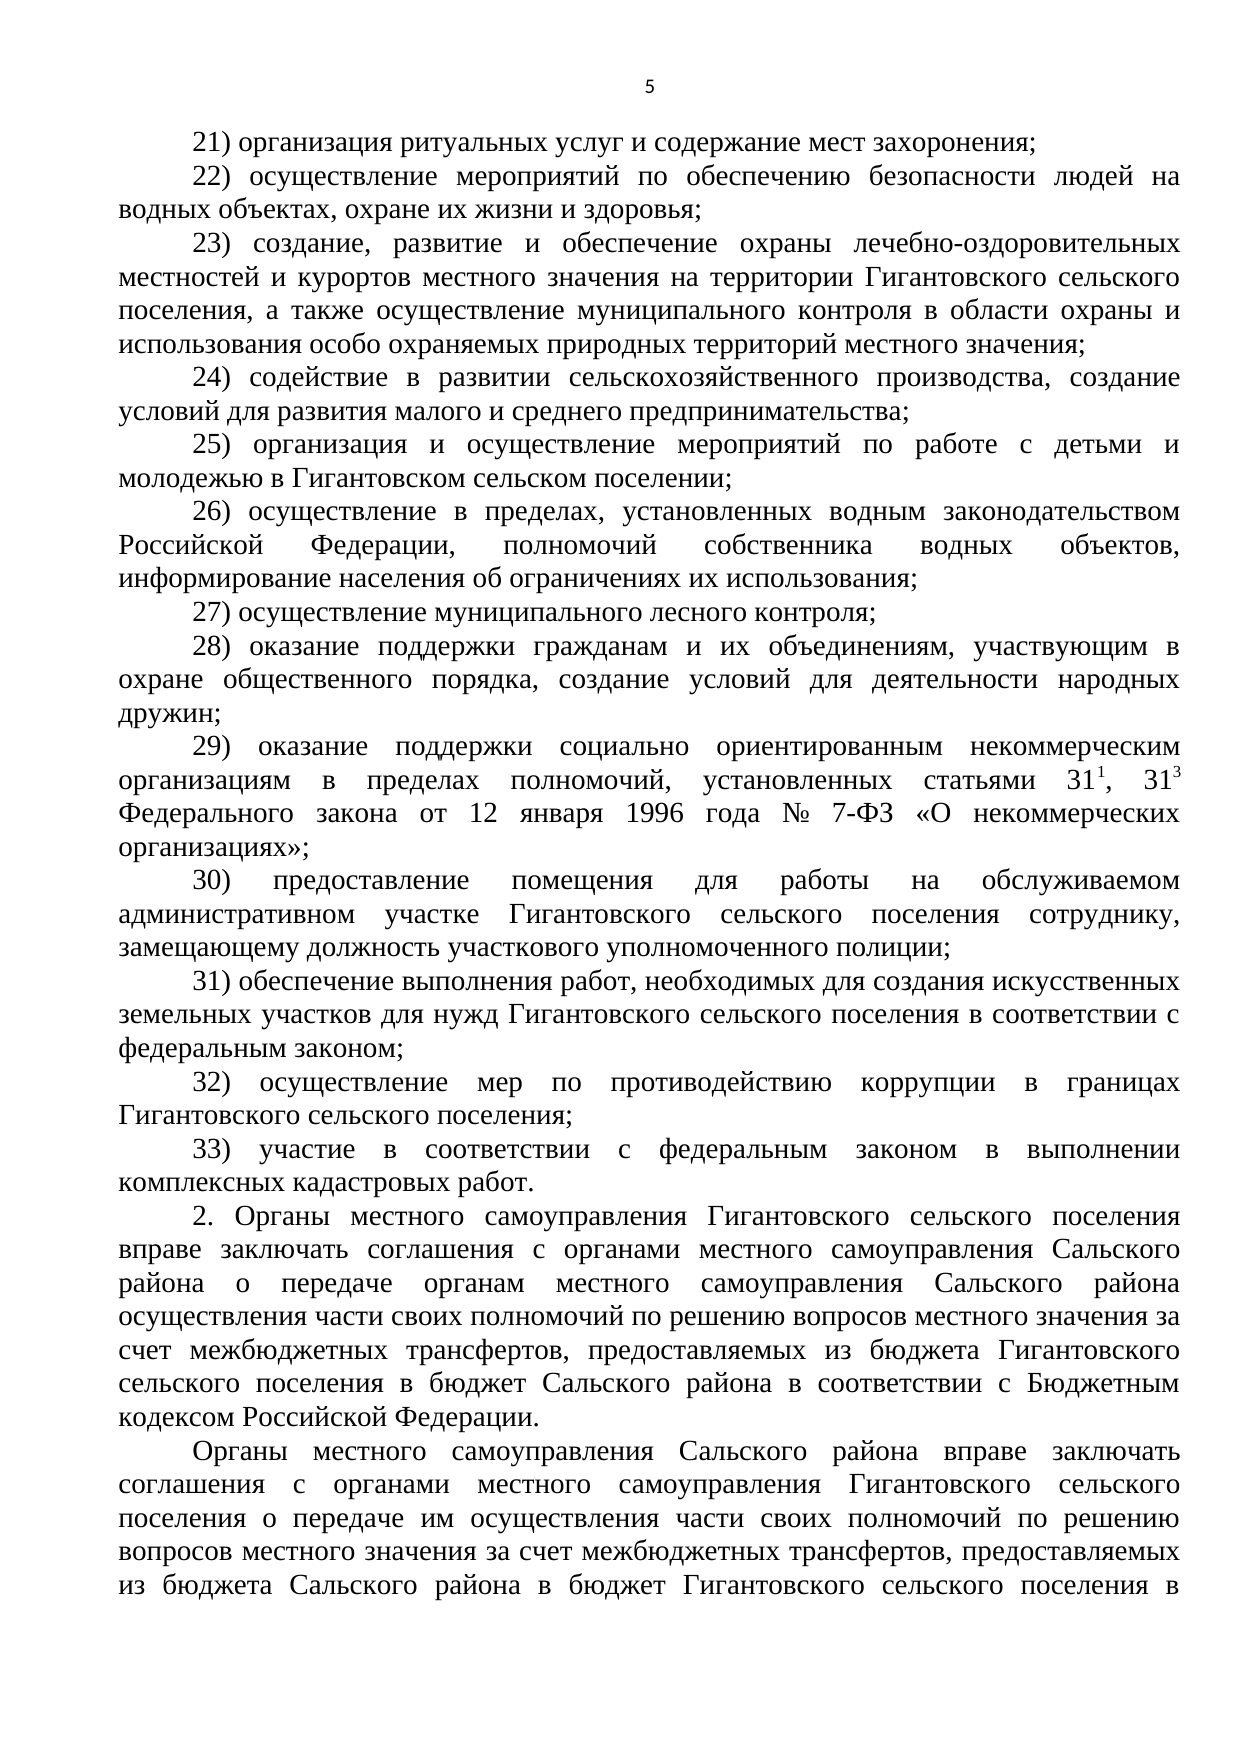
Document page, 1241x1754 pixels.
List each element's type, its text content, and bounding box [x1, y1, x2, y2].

text 25) организация и осуществление мероприятий по работе с детьми и молодежью в Гигантовском сельском поселении; [118, 426, 1181, 493]
text 27) осуществление муниципального лесного контроля; [118, 594, 1181, 628]
text 23) создание, развитие и обеспечение охраны лечебно-оздоровительных местностей и курортов местного значения на территории Гигантовского сельского поселения, а также осуществление муниципального контроля в области охраны и использования особо охраняемых природных территорий местного значения; [118, 225, 1181, 359]
text 22) осуществление мероприятий по обеспечению безопасности людей на водных объектах, охране их жизни и здоровья; [118, 158, 1181, 225]
text 24) содействие в развитии сельскохозяйственного производства, создание условий для развития малого и среднего предпринимательства; [118, 359, 1181, 426]
text 26) осуществление в пределах, установленных водным законодательством Российской Федерации, полномочий собственника водных объектов, информирование населения об ограничениях их использования; [118, 493, 1181, 594]
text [118, 1433, 1181, 1600]
text 28) оказание поддержки гражданам и их объединениям, участвующим в охране общественного порядка, создание условий для деятельности народных дружин; [118, 628, 1181, 728]
text 30) предоставление помещения для работы на обслуживаемом административном участке Гигантовского сельского поселения сотруднику, замещающему должность участкового уполномоченного полиции; [118, 862, 1181, 963]
text 21) организация ритуальных услуг и содержание мест захоронения; [118, 124, 1181, 158]
text 29) оказание поддержки социально ориентированным некоммерческим организациям в пределах полномочий, установленных статьями 311, 313 Федерального закона от 12 января 1996 года № 7-ФЗ «О некоммерческих организациях»; [118, 728, 1181, 862]
text 31) обеспечение выполнения работ, необходимых для создания искусственных земельных участков для нужд Гигантовского сельского поселения в соответствии с федеральным законом; [118, 963, 1181, 1064]
text 33) участие в соответствии с федеральным законом в выполнении комплексных кадастровых работ. [118, 1131, 1181, 1198]
text 2. Органы местного самоуправления Гигантовского сельского поселения вправе заключать соглашения с органами местного самоуправления Сальского района о передаче органам местного самоуправления Сальского района осуществления части своих полномочий по решению вопросов местного значения за счет межбюджетных трансфертов, предоставляемых из бюджета Гигантовского сельского поселения в бюджет Сальского района в соответствии с Бюджетным кодексом Российской Федерации. [118, 1198, 1181, 1433]
text 32) осуществление мер по противодействию коррупции в границах Гигантовского сельского поселения; [118, 1064, 1181, 1131]
